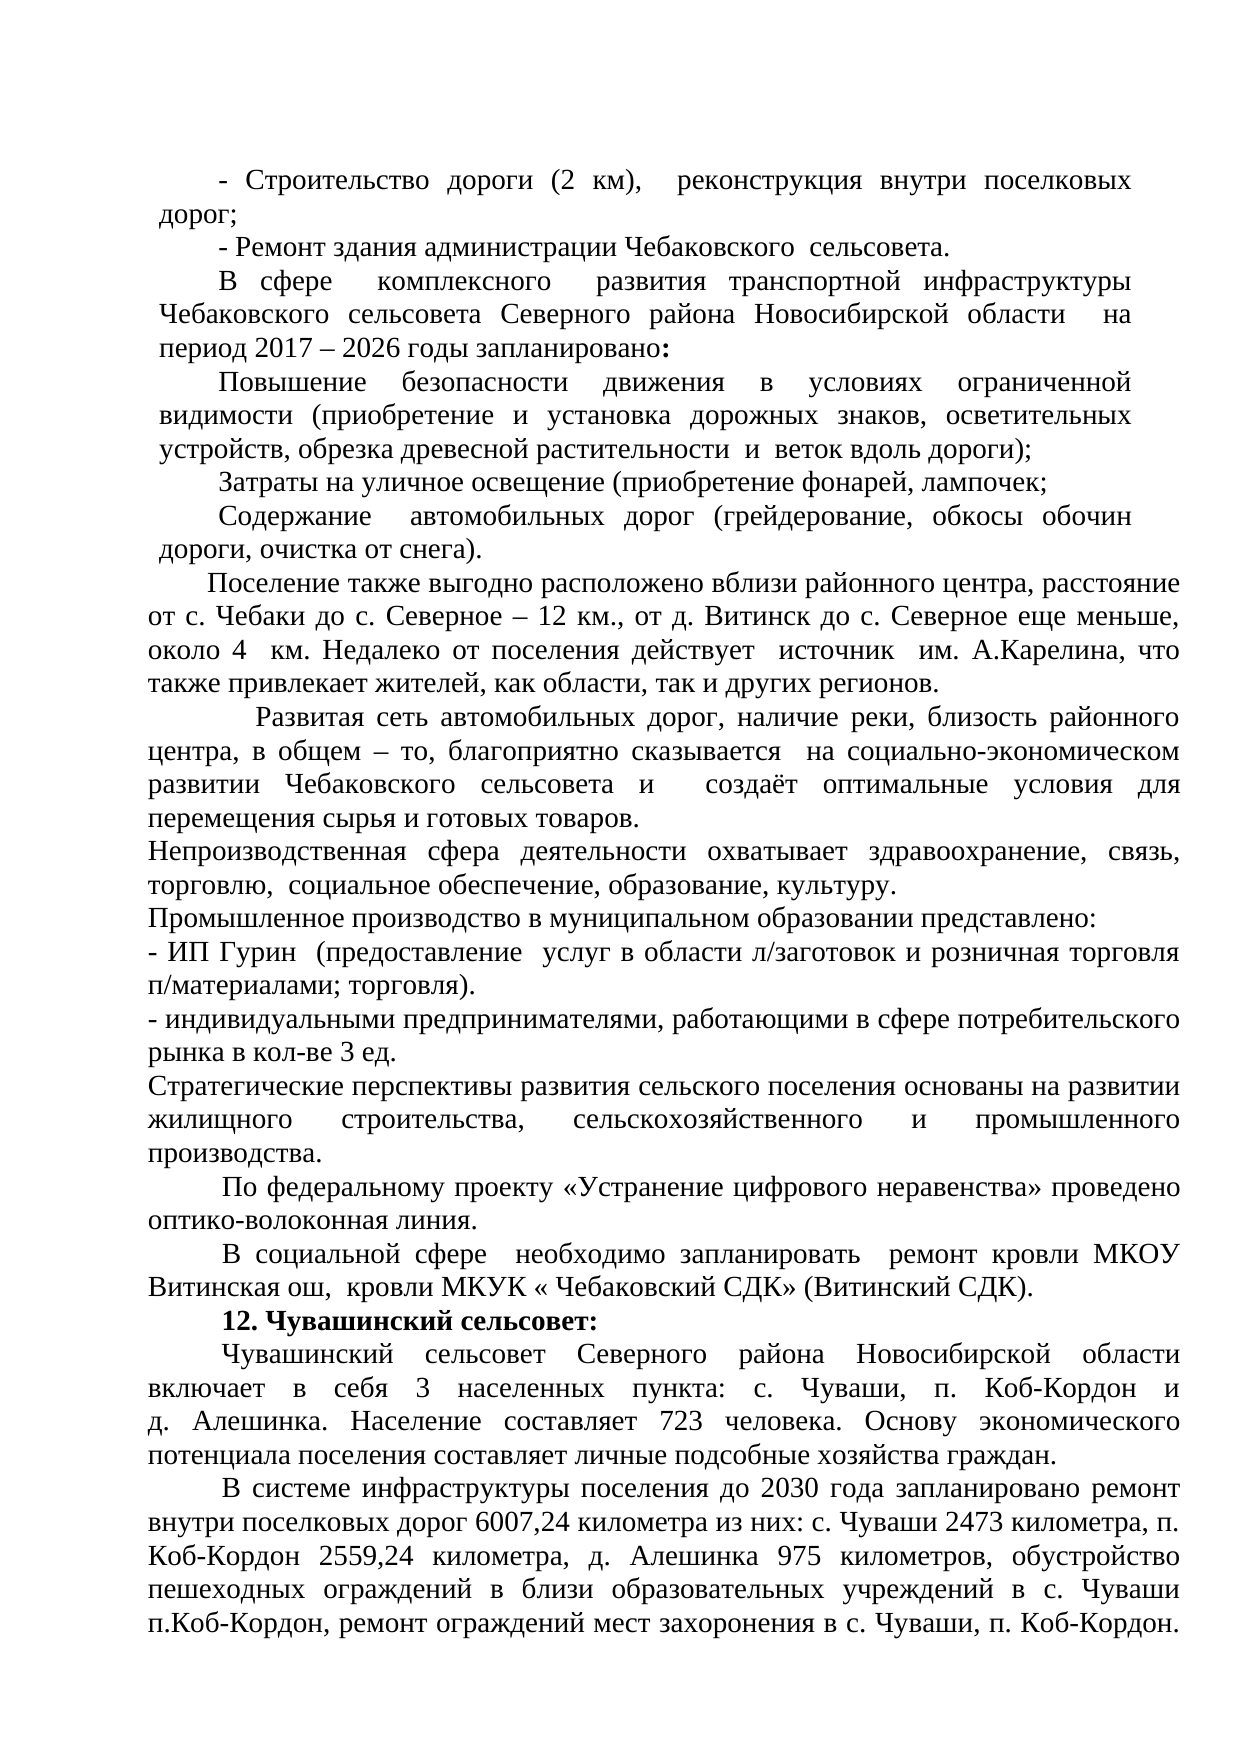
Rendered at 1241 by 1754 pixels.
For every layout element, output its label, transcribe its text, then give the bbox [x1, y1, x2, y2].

text 12. Чувашинский сельсовет: [148, 1303, 1181, 1336]
text - ИП Гурин (предоставление услуг в области л/заготовок и розничная торговля п/материалами; торговля). [148, 934, 1181, 1001]
text Непроизводственная сфера деятельности охватывает здравоохранение, связь, торговлю, социальное обеспечение, образование, культуру. [148, 833, 1181, 900]
text Развитая сеть автомобильных дорог, наличие реки, близость районного центра, в общем – то, благоприятно сказывается на социально-экономическом развитии Чебаковского сельсовета и создаёт оптимальные условия для перемещения сырья и готовых товаров. [148, 699, 1181, 833]
text Поселение также выгодно расположено вблизи районного центра, расстояние от с. Чебаки до с. Северное – 12 км., от д. Витинск до с. Северное еще меньше, около 4 км. Недалеко от поселения действует источник им. А.Карелина, что также привлекает жителей, как области, так и других регионов. [148, 565, 1181, 699]
text - индивидуальными предпринимателями, работающими в сфере потребительского рынка в кол-ве 3 ед. [148, 1001, 1181, 1068]
text Стратегические перспективы развития сельского поселения основаны на развитии жилищного строительства, сельскохозяйственного и промышленного производства. [148, 1068, 1181, 1169]
text Чувашинский сельсовет Северного района Новосибирской области включает в себя 3 населенных пункта: с. Чуваши, п. Коб-Кордон и д. Алешинка. Население составляет 723 человека. Основу экономического потенциала поселения составляет личные подсобные хозяйства граждан. [148, 1336, 1181, 1471]
text В социальной сфере необходимо запланировать ремонт кровли МКОУ Витинская ош, кровли МКУК « Чебаковский СДК» (Витинский СДК). [148, 1236, 1181, 1303]
table_cell - Ремонт здания администрации Чебаковского сельсовета. В сфере комплексного развития транспортной инфраструктуры Чебаковского сельсовета Северного района Новосибирской области на период 2017 – 2026 годы запланировано: Повышение безопасности движения в условиях ограниченной видимости (приобретение и установка дорожных знаков, осветительных устройств, обрезка древесной растительности и веток вдоль дороги); Затраты на уличное освещение (приобретение фонарей, лампочек; Содержание автомобильных дорог (грейдерование, обкосы обочин дороги, очистка от снега). [148, 230, 1144, 565]
table_cell - Строительство дороги (2 км), реконструкция внутри поселковых дорог; [148, 163, 1144, 229]
text По федеральному проекту «Устранение цифрового неравенства» проведено оптико-волоконная линия. [148, 1169, 1181, 1236]
text Промышленное производство в муниципальном образовании представлено: [148, 900, 1181, 934]
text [148, 1471, 1181, 1638]
